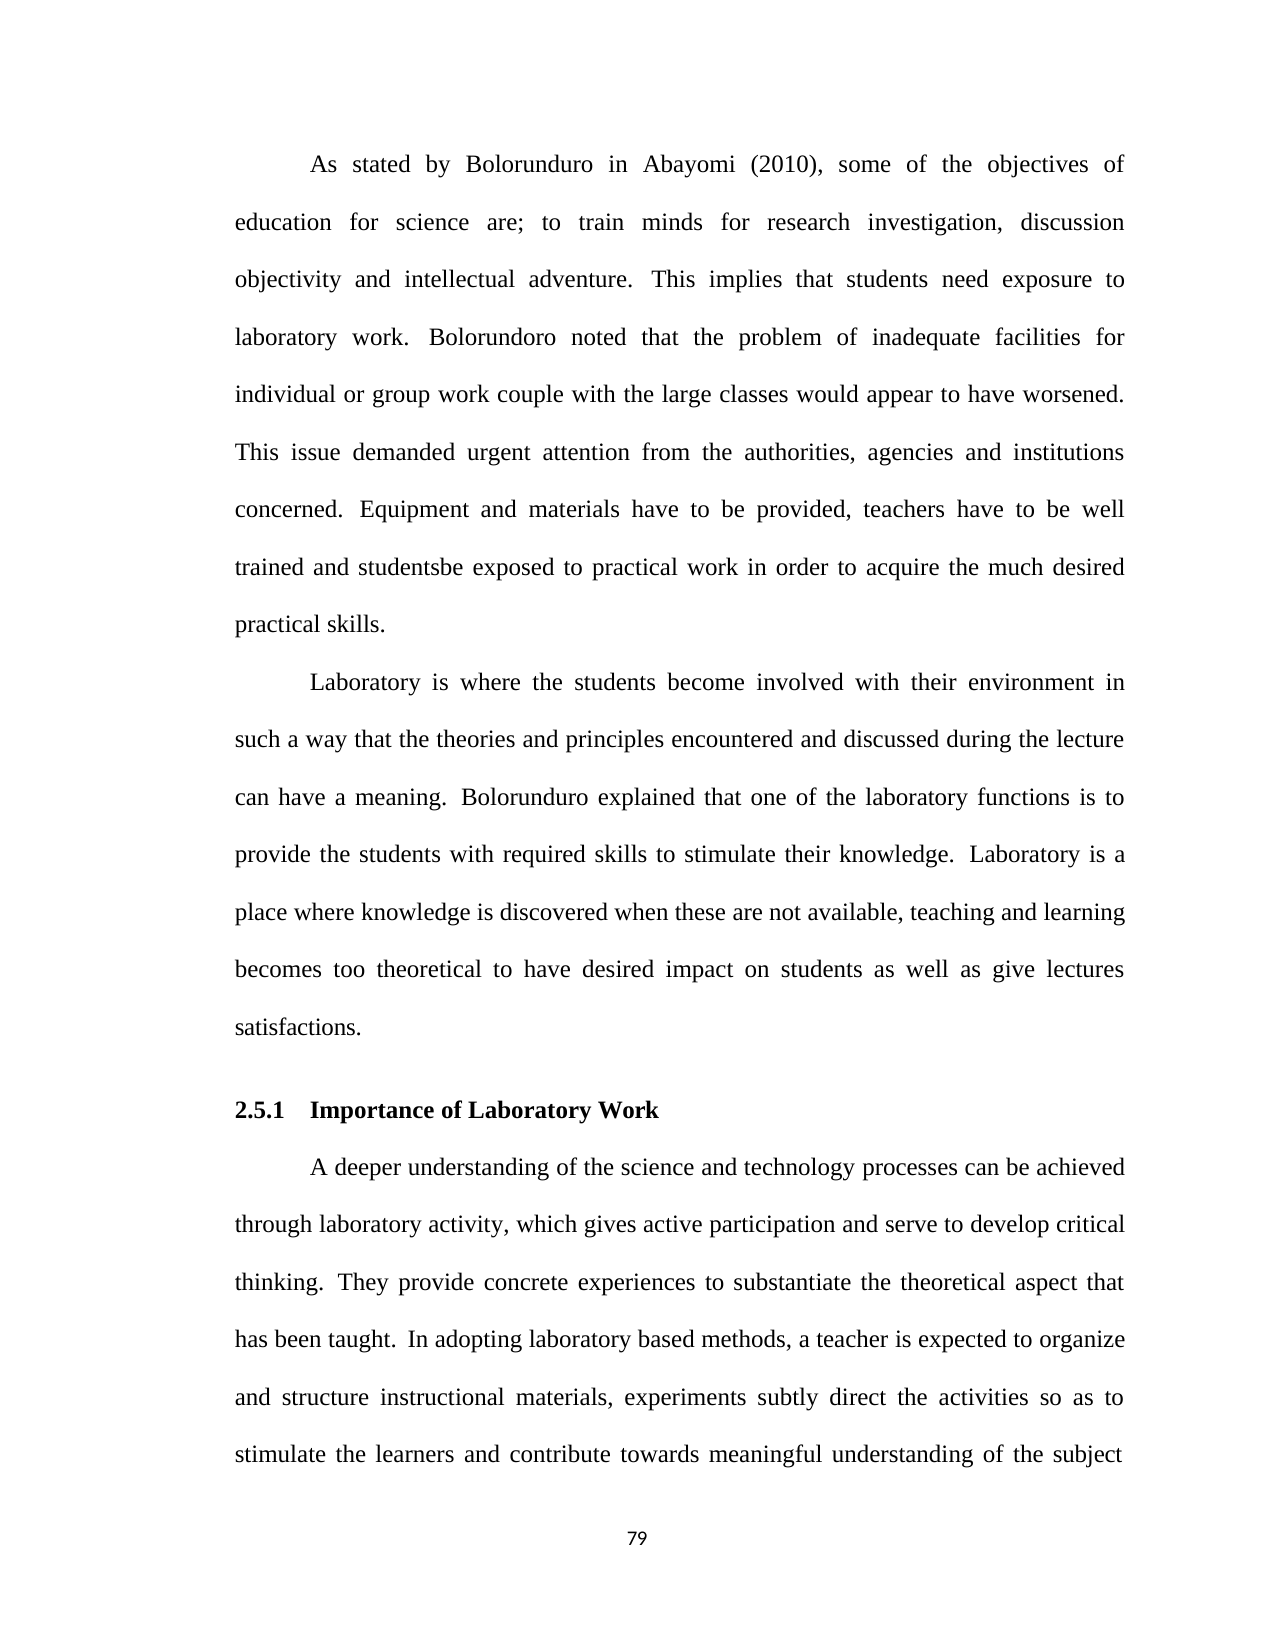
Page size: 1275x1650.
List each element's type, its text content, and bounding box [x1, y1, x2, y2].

text As stated by Bolorunduro in Abayomi (2010), some of the objectives of education for science are; to train minds for research investigation, discussion objectivity and intellectual adventure. This implies that students need exposure to laboratory work. Bolorundoro noted that the problem of inadequate facilities for individual or group work couple with the large classes would appear to have worsened. This issue demanded urgent attention from the authorities, agencies and institutions concerned. Equipment and materials have to be provided, teachers have to be well trained and studentsbe exposed to practical work in order to acquire the much desired practical skills. [234, 149, 1126, 638]
subtitle Importance of Laboratory Work [234, 1095, 1239, 1124]
text A deeper understanding of the science and technology processes can be achieved through laboratory activity, which gives active participation and serve to develop critical thinking. They provide concrete experiences to substantiate the theoretical aspect that has been taught. In adopting laboratory based methods, a teacher is expected to organize and structure instructional materials, experiments subtly direct the activities so as to stimulate the learners and contribute towards meaningful understanding of the subject [234, 1152, 1125, 1468]
text Laboratory is where the students become involved with their environment in such a way that the theories and principles encountered and discussed during the lecture can have a meaning. Bolorunduro explained that one of the laboratory functions is to provide the students with required skills to stimulate their knowledge. Laboratory is a place where knowledge is discovered when these are not available, teaching and learning becomes too theoretical to have desired impact on students as well as give lectures satisfactions. [234, 667, 1126, 1041]
